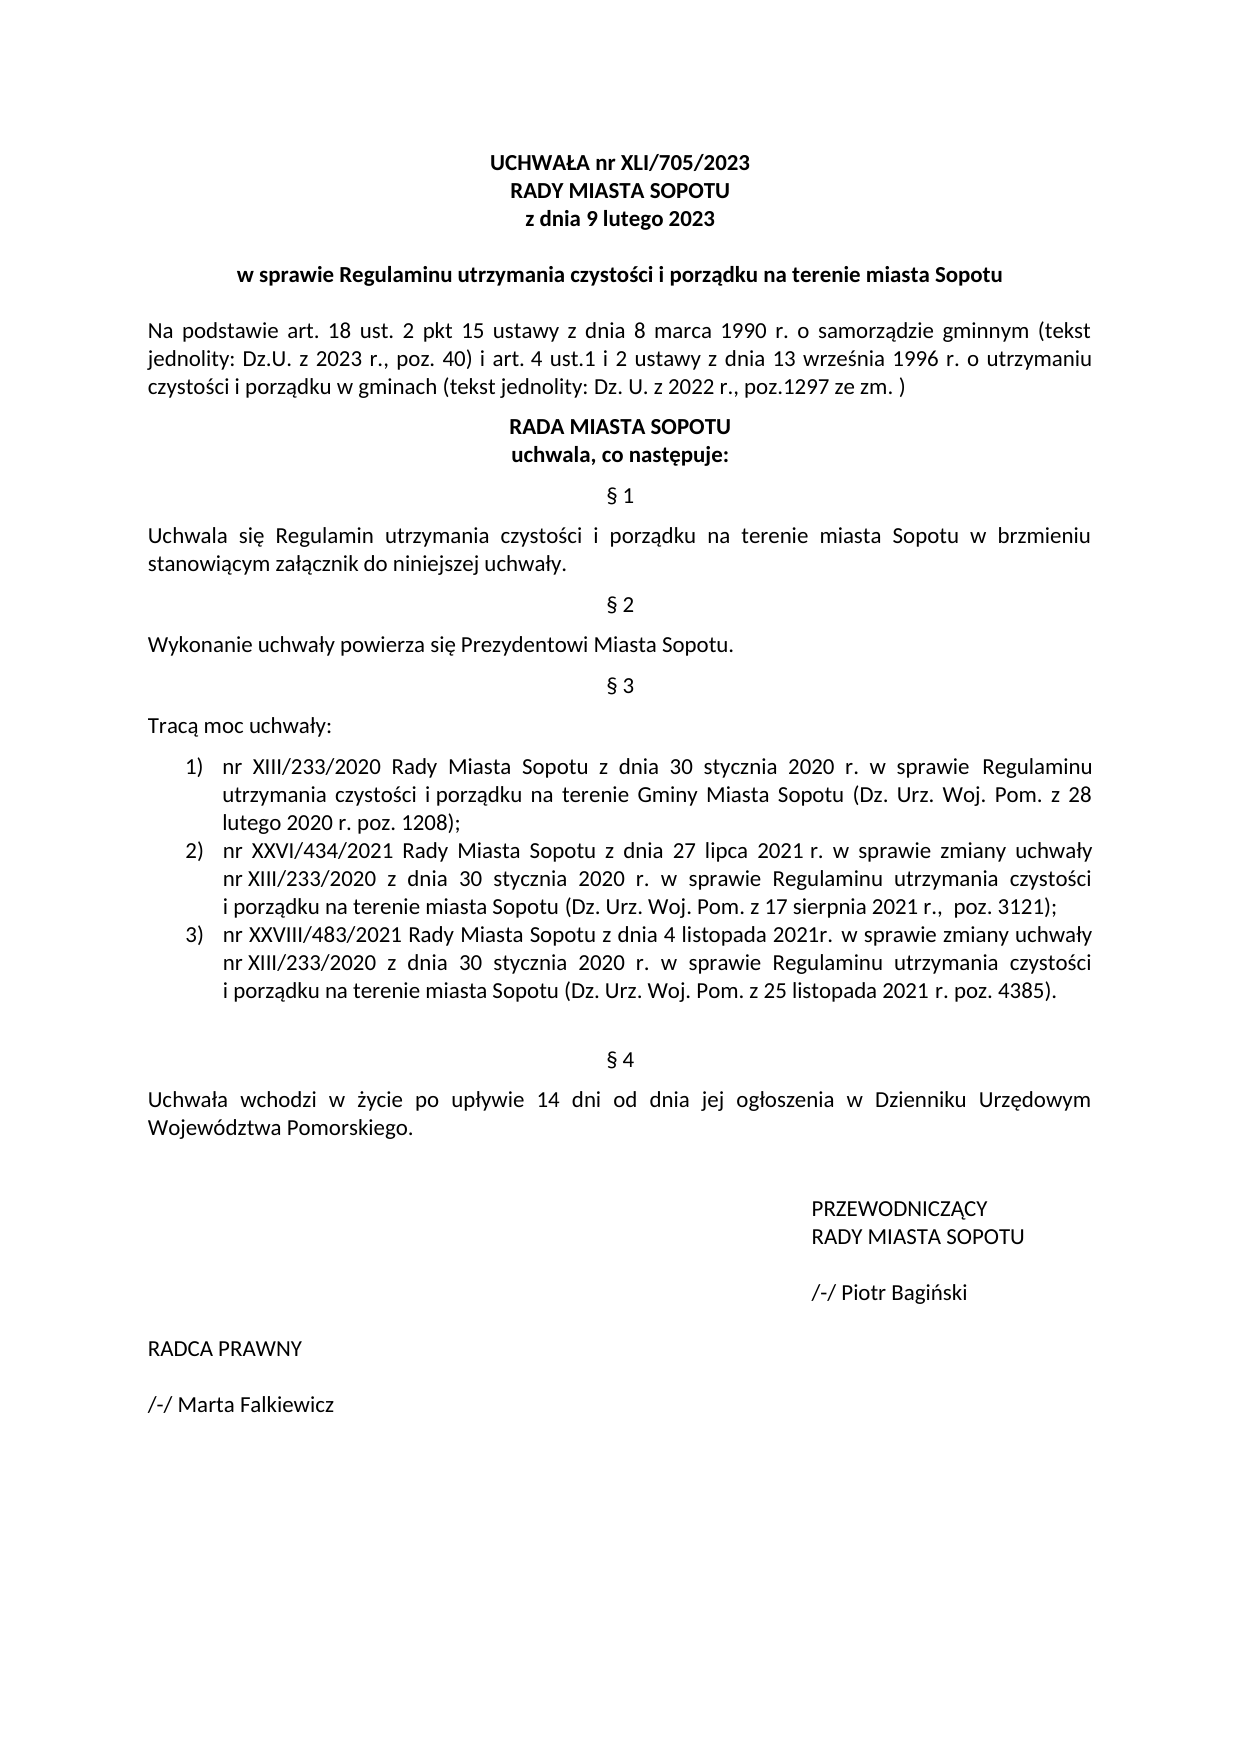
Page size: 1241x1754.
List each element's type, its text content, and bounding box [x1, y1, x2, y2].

text Na podstawie art. 18 ust. 2 pkt 15 ustawy z dnia 8 marca 1990 r. o samorządzie gminnym (tekst jednolity: Dz.U. z 2023 r., poz. 40) i art. 4 ust.1 i 2 ustawy z dnia 13 września 1996 r. o utrzymaniu czystości i porządku w gminach (tekst jednolity: Dz. U. z 2022 r., poz.1297 ze zm. ) [148, 316, 1093, 400]
text /-/ Marta Falkiewicz [148, 1391, 1093, 1418]
text w sprawie Regulaminu utrzymania czystości i porządku na terenie miasta Sopotu [148, 260, 1093, 288]
text § 2 [148, 590, 1093, 618]
text § 4 [148, 1045, 1093, 1073]
text § 3 [148, 671, 1093, 699]
text z dnia 9 lutego 2023 [148, 204, 1093, 232]
text RADA MIASTA SOPOTU [148, 412, 1093, 440]
text Uchwala się Regulamin utrzymania czystości i porządku na terenie miasta Sopotu w brzmieniu stanowiącym załącznik do niniejszej uchwały. [148, 521, 1093, 577]
text § 1 [148, 481, 1093, 509]
text uchwala, co następuje: [148, 440, 1093, 468]
text RADY MIASTA SOPOTU [811, 1222, 1093, 1250]
text /-/ Piotr Bagiński [811, 1278, 1093, 1306]
text PRZEWODNICZĄCY [811, 1194, 1093, 1222]
list nr XXVI/434/2021 Rady Miasta Sopotu z dnia 27 lipca 2021 r. w sprawie zmiany uchwały nr XIII/233/2020 z dnia 30 stycznia 2020 r. w sprawie Regulaminu utrzymania czystości i porządku na terenie miasta Sopotu (Dz. Urz. Woj. Pom. z 17 sierpnia 2021 r., poz. 3121); [185, 836, 1093, 920]
text RADCA PRAWNY [148, 1334, 1093, 1362]
text RADY MIASTA SOPOTU [148, 176, 1093, 204]
text Wykonanie uchwały powierza się Prezydentowi Miasta Sopotu. [148, 631, 1093, 658]
text UCHWAŁA nr XLI/705/2023 [148, 148, 1093, 176]
list nr XXVIII/483/2021 Rady Miasta Sopotu z dnia 4 listopada 2021r. w sprawie zmiany uchwały nr XIII/233/2020 z dnia 30 stycznia 2020 r. w sprawie Regulaminu utrzymania czystości i porządku na terenie miasta Sopotu (Dz. Urz. Woj. Pom. z 25 listopada 2021 r. poz. 4385). [185, 920, 1093, 1004]
list nr XIII/233/2020 Rady Miasta Sopotu z dnia 30 stycznia 2020 r. w sprawie Regulaminu utrzymania czystości i porządku na terenie Gminy Miasta Sopotu (Dz. Urz. Woj. Pom. z 28 lutego 2020 r. poz. 1208); [185, 752, 1093, 836]
text Uchwała wchodzi w życie po upływie 14 dni od dnia jej ogłoszenia w Dzienniku Urzędowym Województwa Pomorskiego. [148, 1085, 1093, 1141]
text Tracą moc uchwały: [148, 712, 1093, 739]
